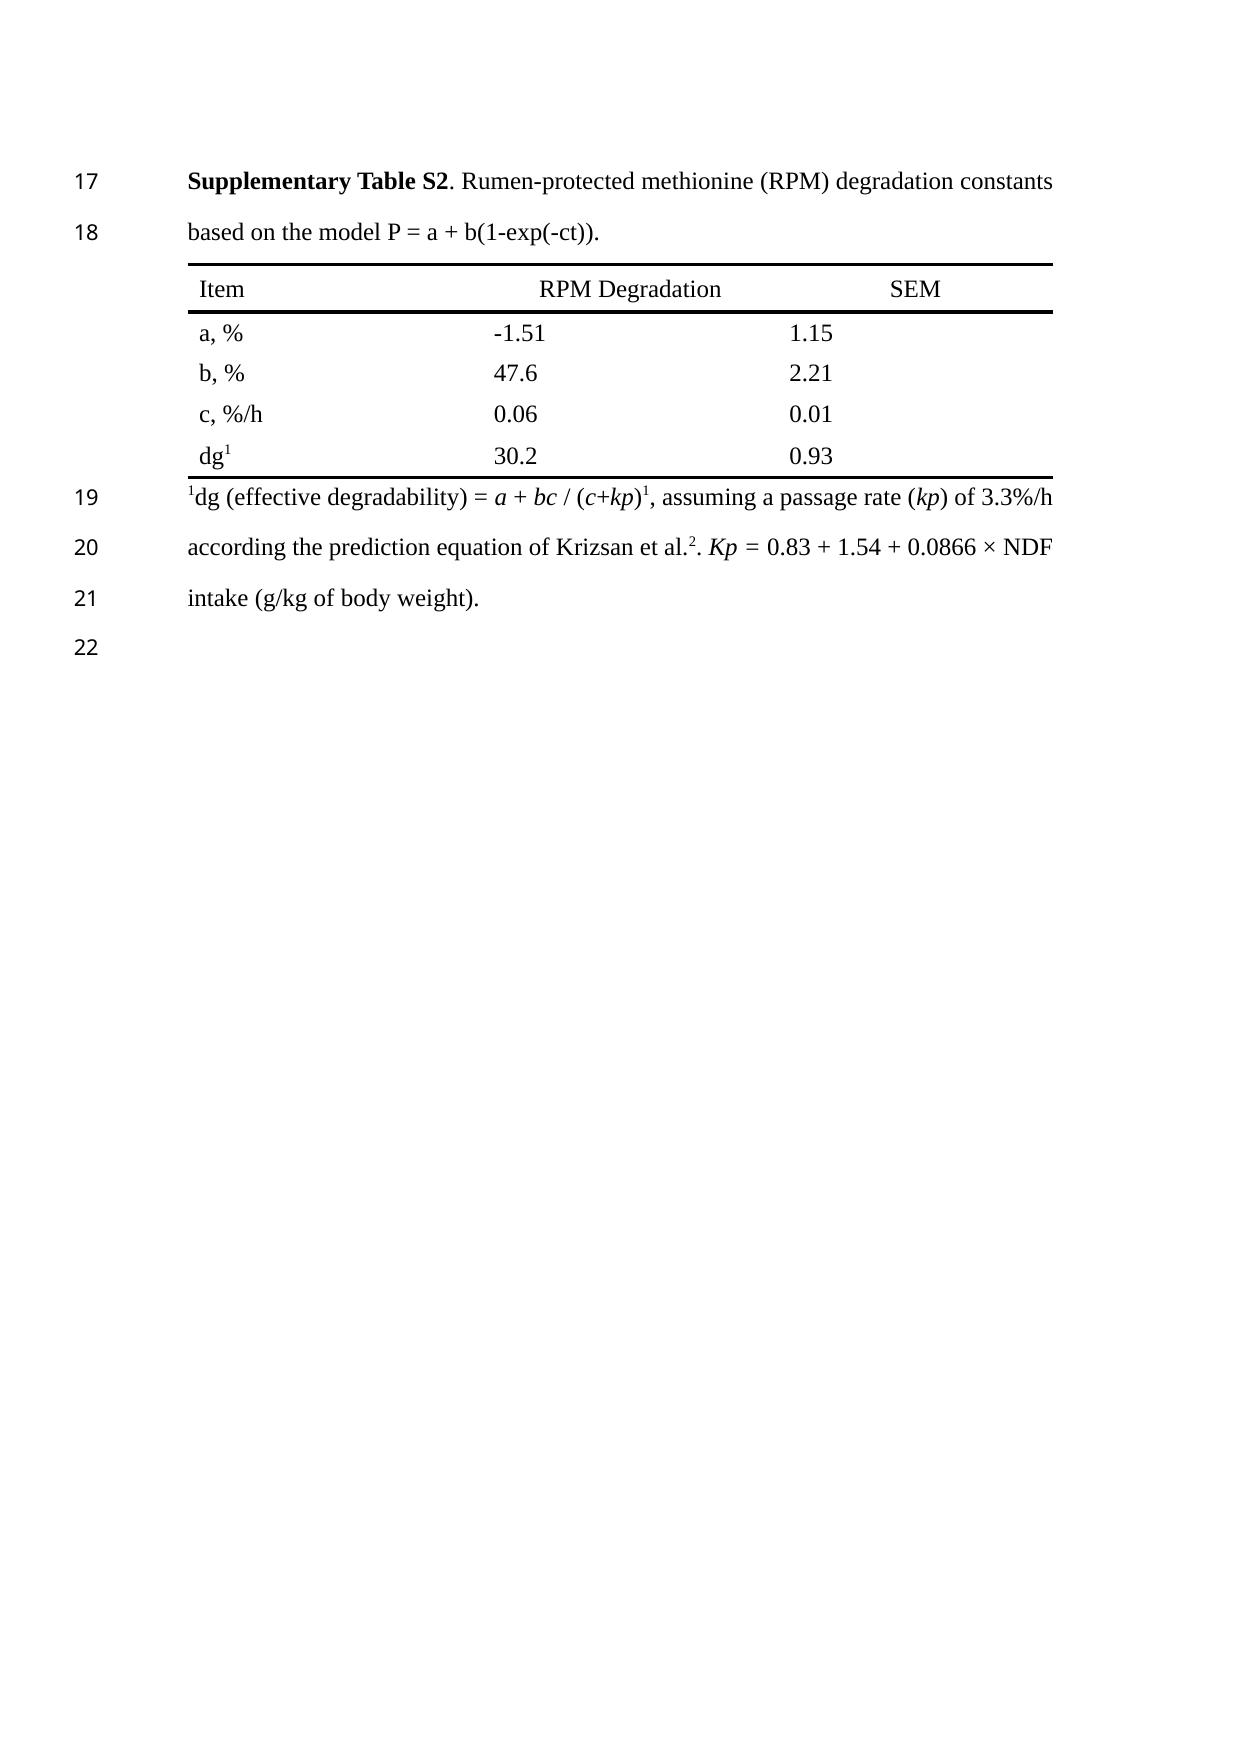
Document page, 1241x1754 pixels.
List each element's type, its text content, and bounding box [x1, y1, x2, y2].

text 1dg (effective degradability) = a + bc / (c+kp)1, assuming a passage rate (kp) of 3.3%/h according the prediction equation of Krizsan et al.2. Kp = 0.83 + 1.54 + 0.0866 × NDF intake (g/kg of body weight). [187, 479, 1053, 615]
table_cell 47.6 [483, 352, 778, 393]
table_cell c, %/h [188, 393, 482, 434]
table_cell b, % [188, 352, 482, 393]
table_cell 0.01 [778, 393, 1052, 434]
table_header Item [188, 266, 482, 310]
table_header SEM [778, 266, 1052, 310]
table_cell -1.51 [483, 314, 778, 352]
table_cell 0.06 [483, 393, 778, 434]
table_header RPM Degradation [483, 266, 778, 310]
table_cell a, % [188, 314, 482, 352]
table_cell 1.15 [778, 314, 1052, 352]
table_cell 2.21 [778, 352, 1052, 393]
table_cell 30.2 [483, 435, 778, 476]
table_cell dg1 [188, 435, 482, 476]
table_cell 0.93 [778, 435, 1052, 476]
text Supplementary Table S2. Rumen-protected methionine (RPM) degradation constants based on the model P = a + b(1-exp(-ct)). [187, 164, 1053, 249]
